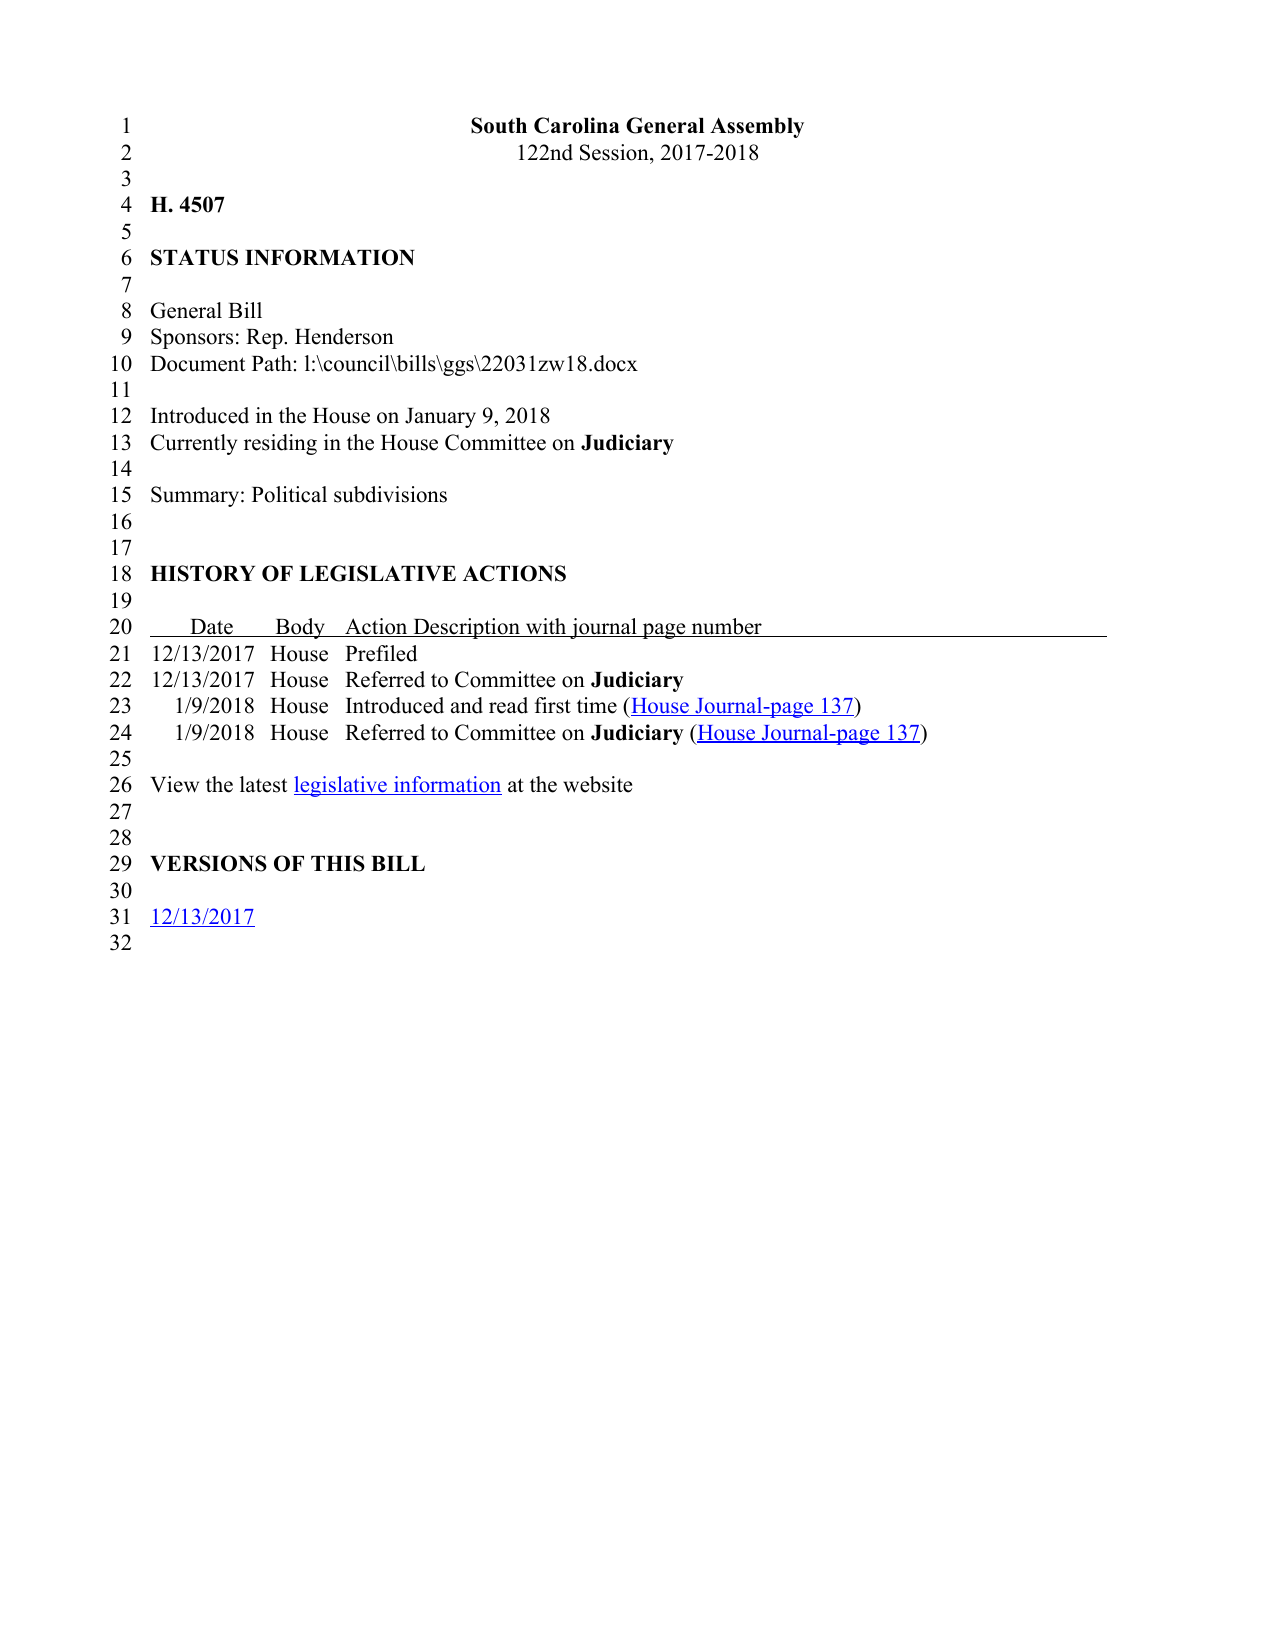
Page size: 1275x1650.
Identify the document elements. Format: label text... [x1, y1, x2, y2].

text Summary: Political subdivisions [150, 481, 1125, 508]
text VERSIONS OF THIS BILL [150, 850, 1125, 877]
text General Bill [150, 297, 1125, 323]
text STATUS INFORMATION [150, 244, 1125, 271]
text Document Path: l:\council\bills\ggs\22031zw18.docx [150, 350, 1125, 376]
text Introduced in the House on January 9, 2018 [150, 402, 1125, 429]
text 122nd Session, 2017-2018 [150, 139, 1125, 165]
text 12/13/2017 House Prefiled [150, 639, 1125, 666]
text H. 4507 [150, 192, 1125, 218]
text 1/9/2018 House Referred to Committee on Judiciary (House Journal-page 137) [150, 719, 1125, 745]
text Sponsors: Rep. Henderson [150, 323, 1125, 350]
text HISTORY OF LEGISLATIVE ACTIONS [150, 561, 1125, 587]
text 1/9/2018 House Introduced and read first time (House Journal-page 137) [150, 692, 1125, 719]
text South Carolina General Assembly [150, 112, 1125, 139]
text 12/13/2017 [150, 903, 1125, 929]
text Currently residing in the House Committee on Judiciary [150, 429, 1125, 455]
text View the latest legislative information at the website [150, 771, 1125, 798]
text Date Body Action Description with journal page number [150, 613, 1125, 639]
text 12/13/2017 House Referred to Committee on Judiciary [150, 666, 1125, 692]
